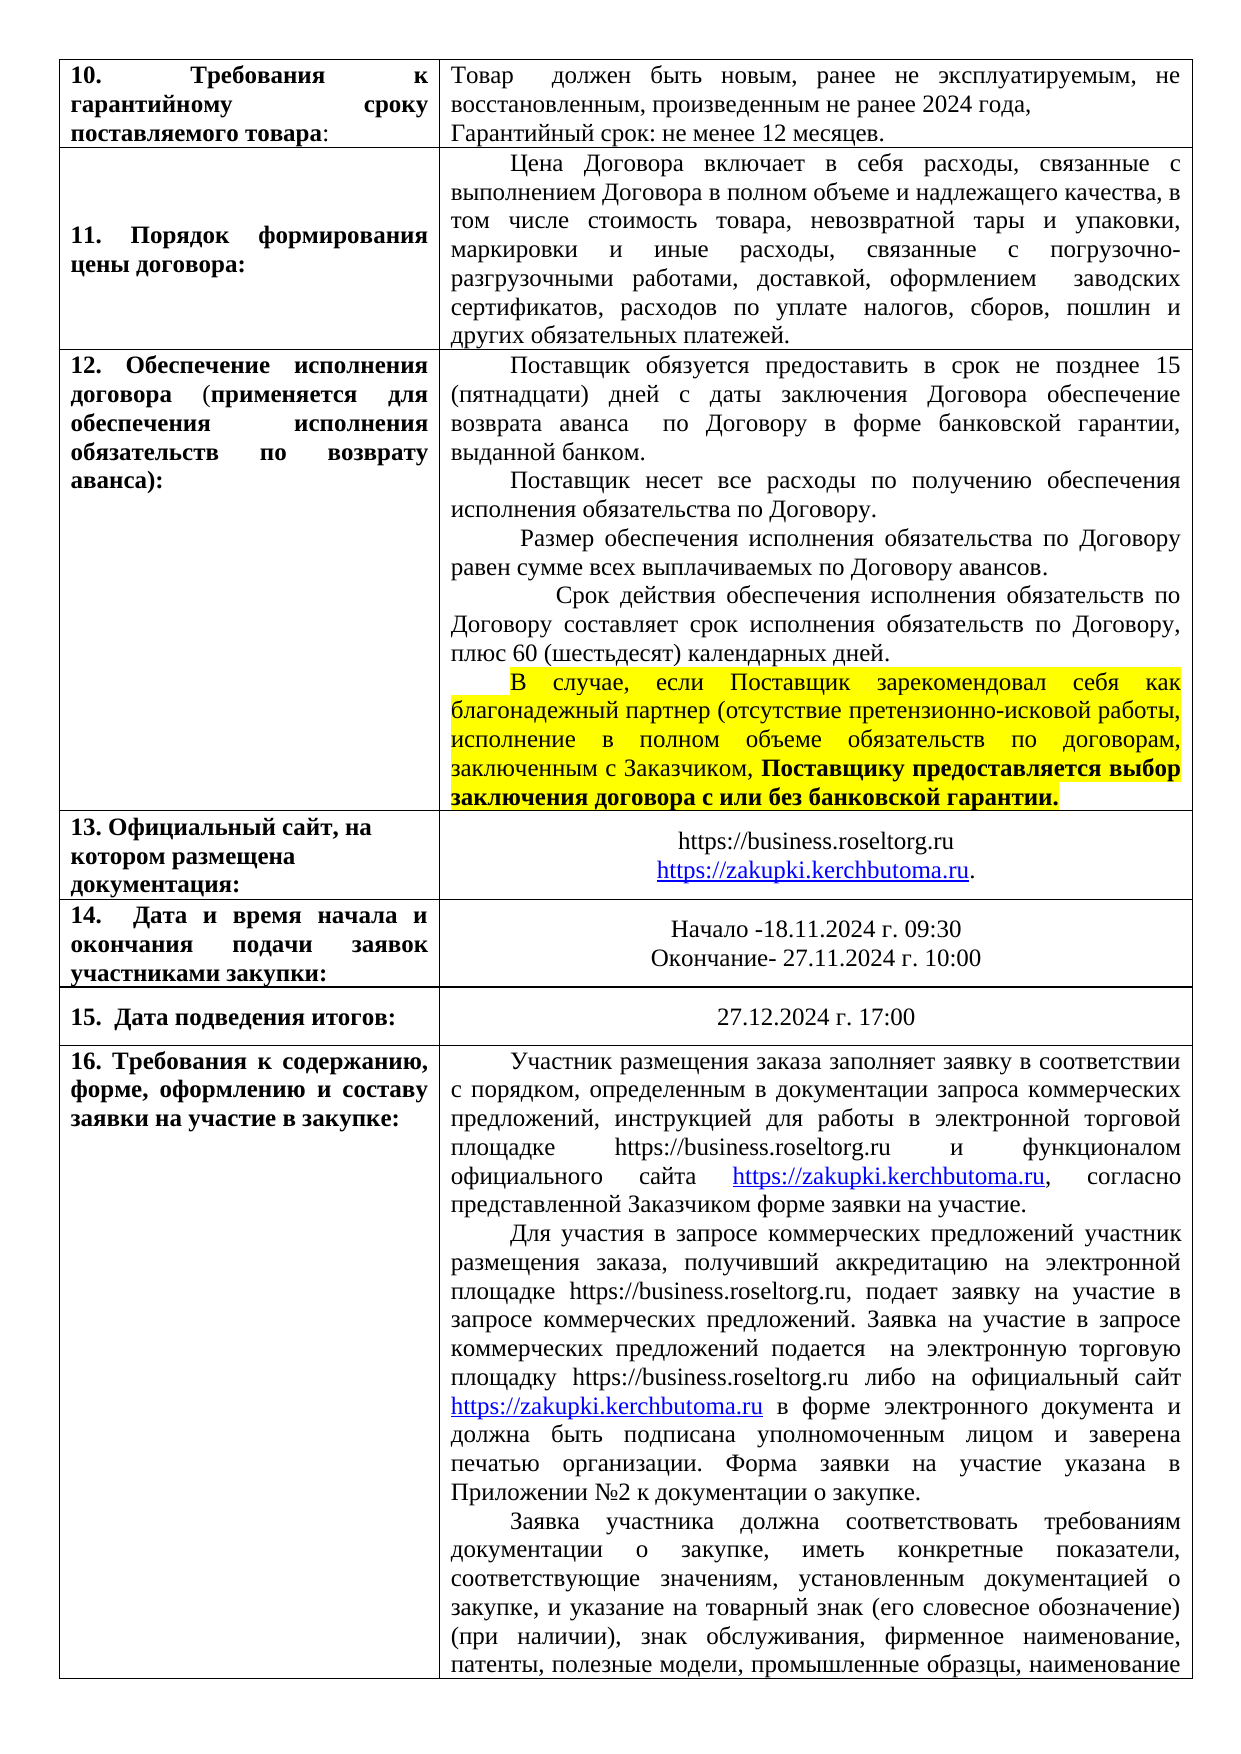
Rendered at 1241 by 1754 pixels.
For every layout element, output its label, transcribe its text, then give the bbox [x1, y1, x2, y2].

table_cell 13. Официальный сайт, на котором размещена документация: [60, 811, 439, 899]
table_cell Поставщик обязуется предоставить в срок не позднее 15 (пятнадцати) дней с даты заключения Договора обеспечение возврата аванса по Договору в форме банковской гарантии, выданной банком. Поставщик несет все расходы по получению обеспечения исполнения обязательства по Договору. Размер обеспечения исполнения обязательства по Договору равен сумме всех выплачиваемых по Договору авансов. Срок действия обеспечения исполнения обязательств по Договору составляет срок исполнения обязательств по Договору, плюс 60 (шестьдесят) календарных дней. В случае, если Поставщик зарекомендовал себя как благонадежный партнер (отсутствие претензионно-исковой работы, исполнение в полном объеме обязательств по договорам, заключенным с Заказчиком, Поставщику предоставляется выбор заключения договора с или без банковской гарантии. [440, 350, 1192, 810]
table_cell 15. Дата подведения итогов: [60, 988, 439, 1045]
table_cell https://business.roseltorg.ru https://zakupki.kerchbutoma.ru. [440, 811, 1192, 899]
table_cell Начало -18.11.2024 г. 09:30 Окончание- 27.11.2024 г. 10:00 [440, 900, 1192, 986]
table_cell 10. Требования к гарантийному сроку поставляемого товара: [60, 60, 439, 147]
table_cell 27.12.2024 г. 17:00 [440, 988, 1192, 1045]
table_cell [60, 1046, 439, 1678]
table_cell 12. Обеспечение исполнения договора (применяется для обеспечения исполнения обязательств по возврату аванса): [60, 350, 439, 810]
table_cell Товар должен быть новым, ранее не эксплуатируемым, не восстановленным, произведенным не ранее 2024 года, Гарантийный срок: не менее 12 месяцев. [440, 60, 1192, 147]
table_cell 14. Дата и время начала и окончания подачи заявок участниками закупки: [60, 900, 439, 986]
table_cell Цена Договора включает в себя расходы, связанные с выполнением Договора в полном объеме и надлежащего качества, в том числе стоимость товара, невозвратной тары и упаковки, маркировки и иные расходы, связанные с погрузочно-разгрузочными работами, доставкой, оформлением заводских сертификатов, расходов по уплате налогов, сборов, пошлин и других обязательных платежей. [440, 148, 1192, 349]
table_cell 11. Порядок формирования цены договора: [60, 148, 439, 349]
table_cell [440, 1046, 1192, 1678]
